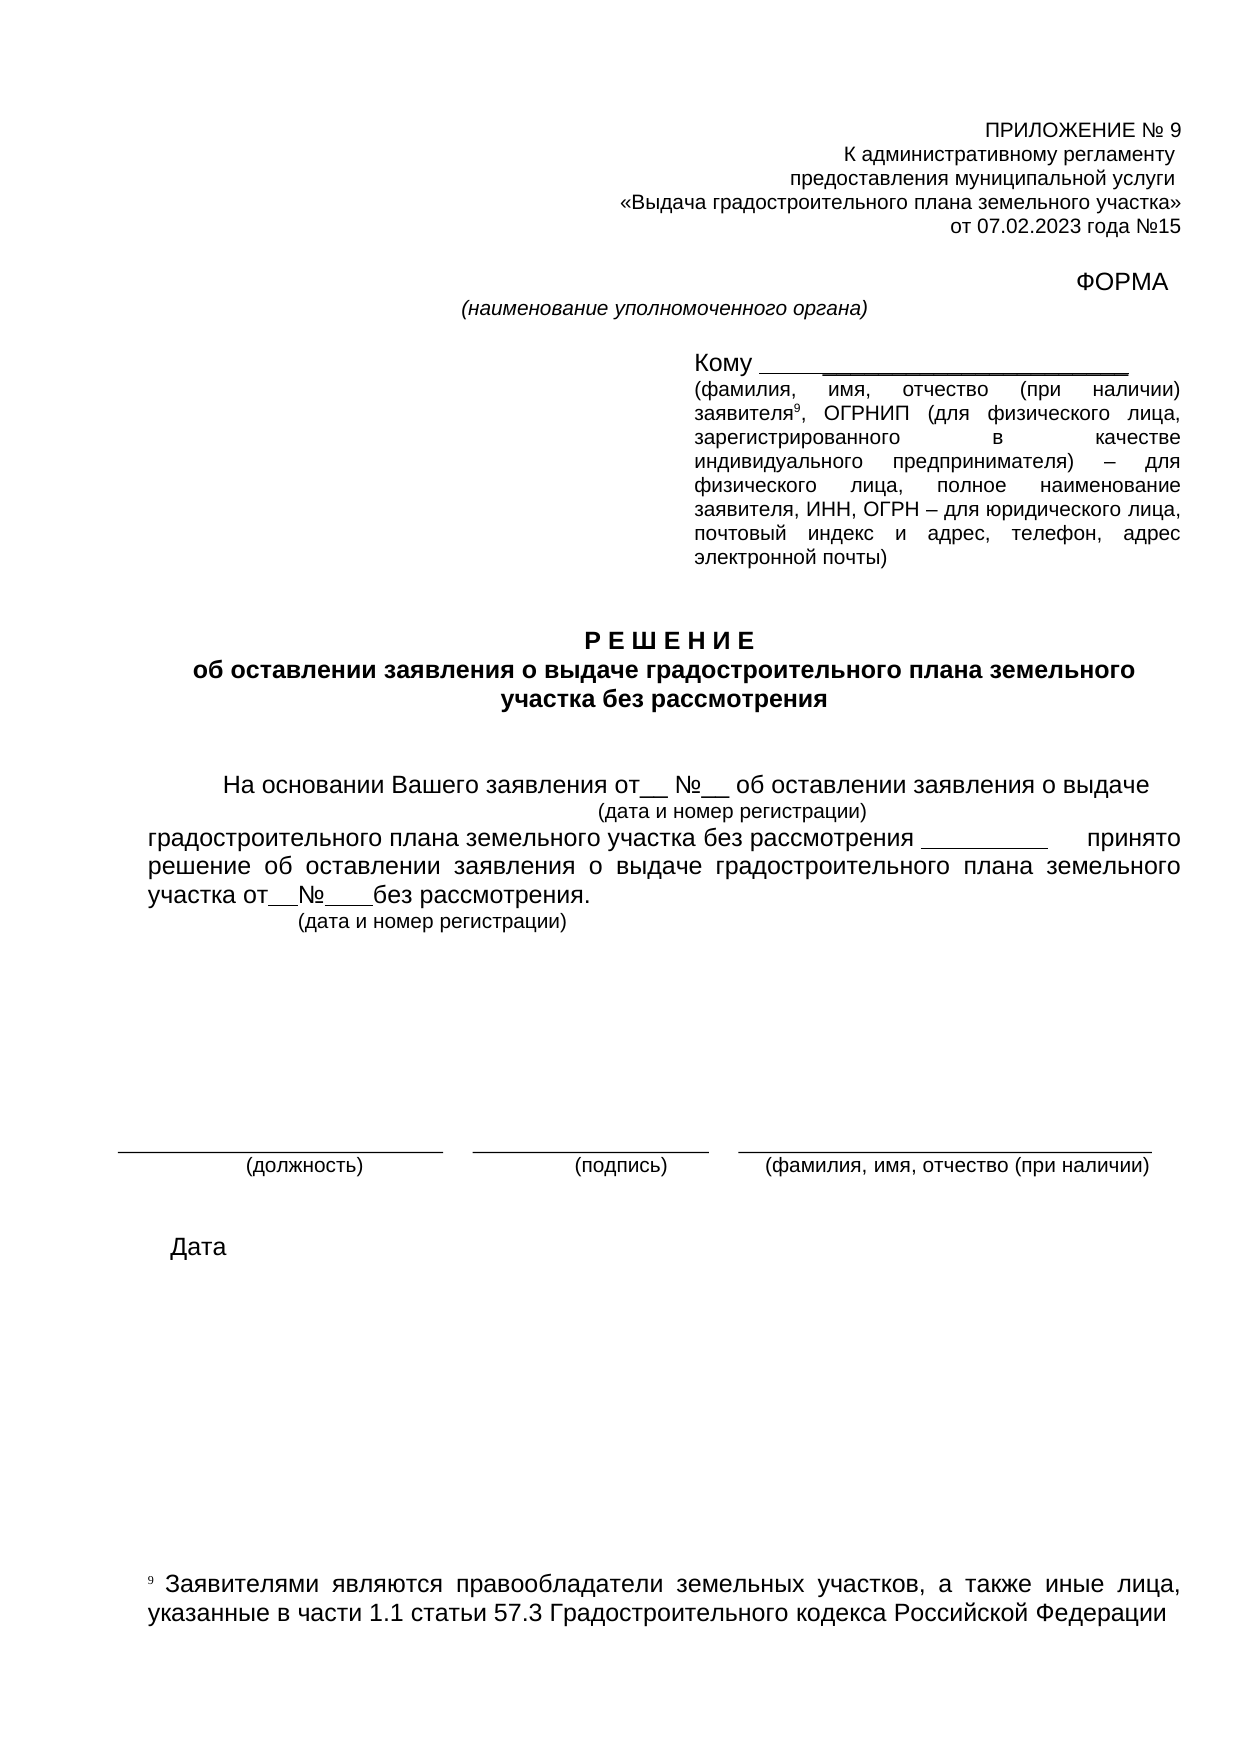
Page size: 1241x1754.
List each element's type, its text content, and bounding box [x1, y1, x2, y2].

text (дата и номер регистрации) [148, 798, 1181, 822]
text (должность) (подпись) (фамилия, имя, отчество (при наличии) [148, 1148, 1181, 1177]
text К административному регламенту предоставления муниципальной услуги [753, 142, 1175, 190]
text На основании Вашего заявления от__ №__ об оставлении заявления о выдаче [148, 770, 1181, 798]
text градостроительного плана земельного участка без рассмотрения принято решение об оставлении заявления о выдаче градостроительного плана земельного участка от № без рассмотрения. [148, 822, 1181, 909]
text ФОРМА [148, 267, 1168, 295]
text от 07.02.2023 года №15 [148, 214, 1181, 238]
text (фамилия, имя, отчество (при наличии) заявителя, ОГРНИП (для физического лица, зарегистрированного в качестве индивидуального предпринимателя) – для физического лица, полное наименование заявителя, ИНН, ОГРН – для юридического лица, почтовый индекс и адрес, телефон, адрес электронной почты) [694, 377, 1181, 568]
subtitle Р Е Ш Е Н И Е [184, 626, 1154, 655]
text Кому ______________________ [619, 348, 1168, 377]
text «Выдача градостроительного плана земельного участка» [148, 190, 1181, 214]
text (наименование уполномоченного органа) [148, 295, 1181, 319]
text Дата [170, 1232, 1181, 1261]
text об оставлении заявления о выдаче градостроительного плана земельного участка без рассмотрения [148, 655, 1181, 712]
text (дата и номер регистрации) [223, 909, 1181, 933]
text ПРИЛОЖЕНИЕ № 9 [148, 118, 1181, 142]
